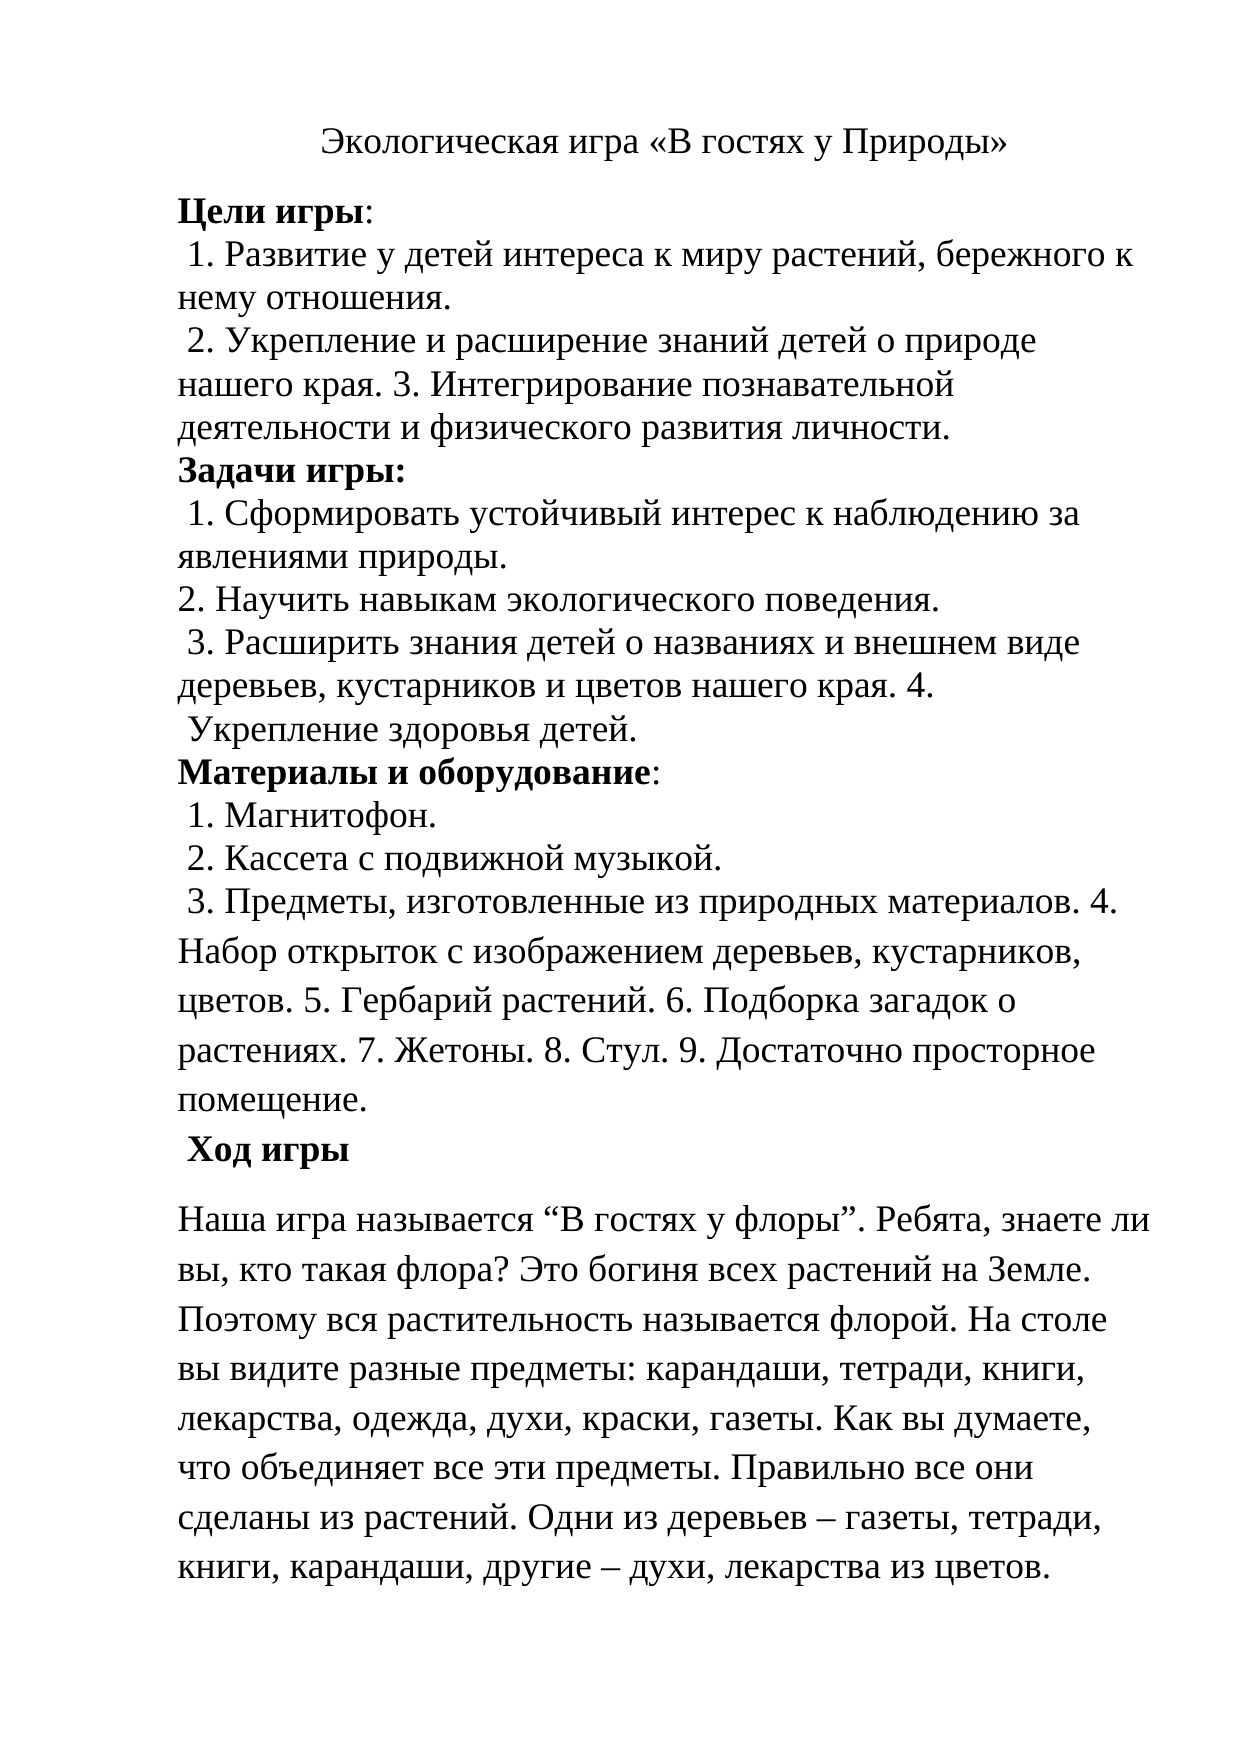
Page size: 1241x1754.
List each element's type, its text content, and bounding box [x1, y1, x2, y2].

text 1. Магнитофон. [177, 792, 1152, 835]
text Задачи игры: [177, 447, 1152, 490]
text Укрепление здоровья детей. [177, 706, 1152, 749]
text 3. Расширить знания детей о названиях и внешнем виде деревьев, кустарников и цветов нашего края. 4. [177, 620, 1152, 706]
text Наша игра называется “В гостях у флоры”. Ребята, знаете ли вы, кто такая флора? Это богиня всех растений на Земле. Поэтому вся растительность называется флорой. На столе вы видите разные предметы: карандаши, тетради, книги, лекарства, одежда, духи, краски, газеты. Как вы думаете, что объединяет все эти предметы. Правильно все они сделаны из растений. Одни из деревьев – газеты, тетради, книги, карандаши, другие – духи, лекарства из цветов. [177, 1197, 1152, 1587]
text 1. Развитие у детей интереса к миру растений, бережного к нему отношения. [177, 232, 1152, 318]
text Цели игры: [177, 188, 1152, 232]
text Материалы и оборудование: [177, 749, 1152, 792]
text Экологическая игра «В гостях у Природы» [177, 118, 1152, 161]
text 2. Научить навыкам экологического поведения. [177, 577, 1152, 620]
text 1. Сформировать устойчивый интерес к наблюдению за явлениями природы. [177, 490, 1152, 577]
text 3. Предметы, изготовленные из природных материалов. 4. Набор открыток с изображением деревьев, кустарников, цветов. 5. Гербарий растений. 6. Подборка загадок о растениях. 7. Жетоны. 8. Стул. 9. Достаточно просторное помещение. [177, 878, 1152, 1120]
text 2. Кассета с подвижной музыкой. [177, 835, 1152, 878]
text Ход игры [177, 1126, 1152, 1169]
text 2. Укрепление и расширение знаний детей о природе нашего края. 3. Интегрирование познавательной деятельности и физического развития личности. [177, 318, 1152, 447]
